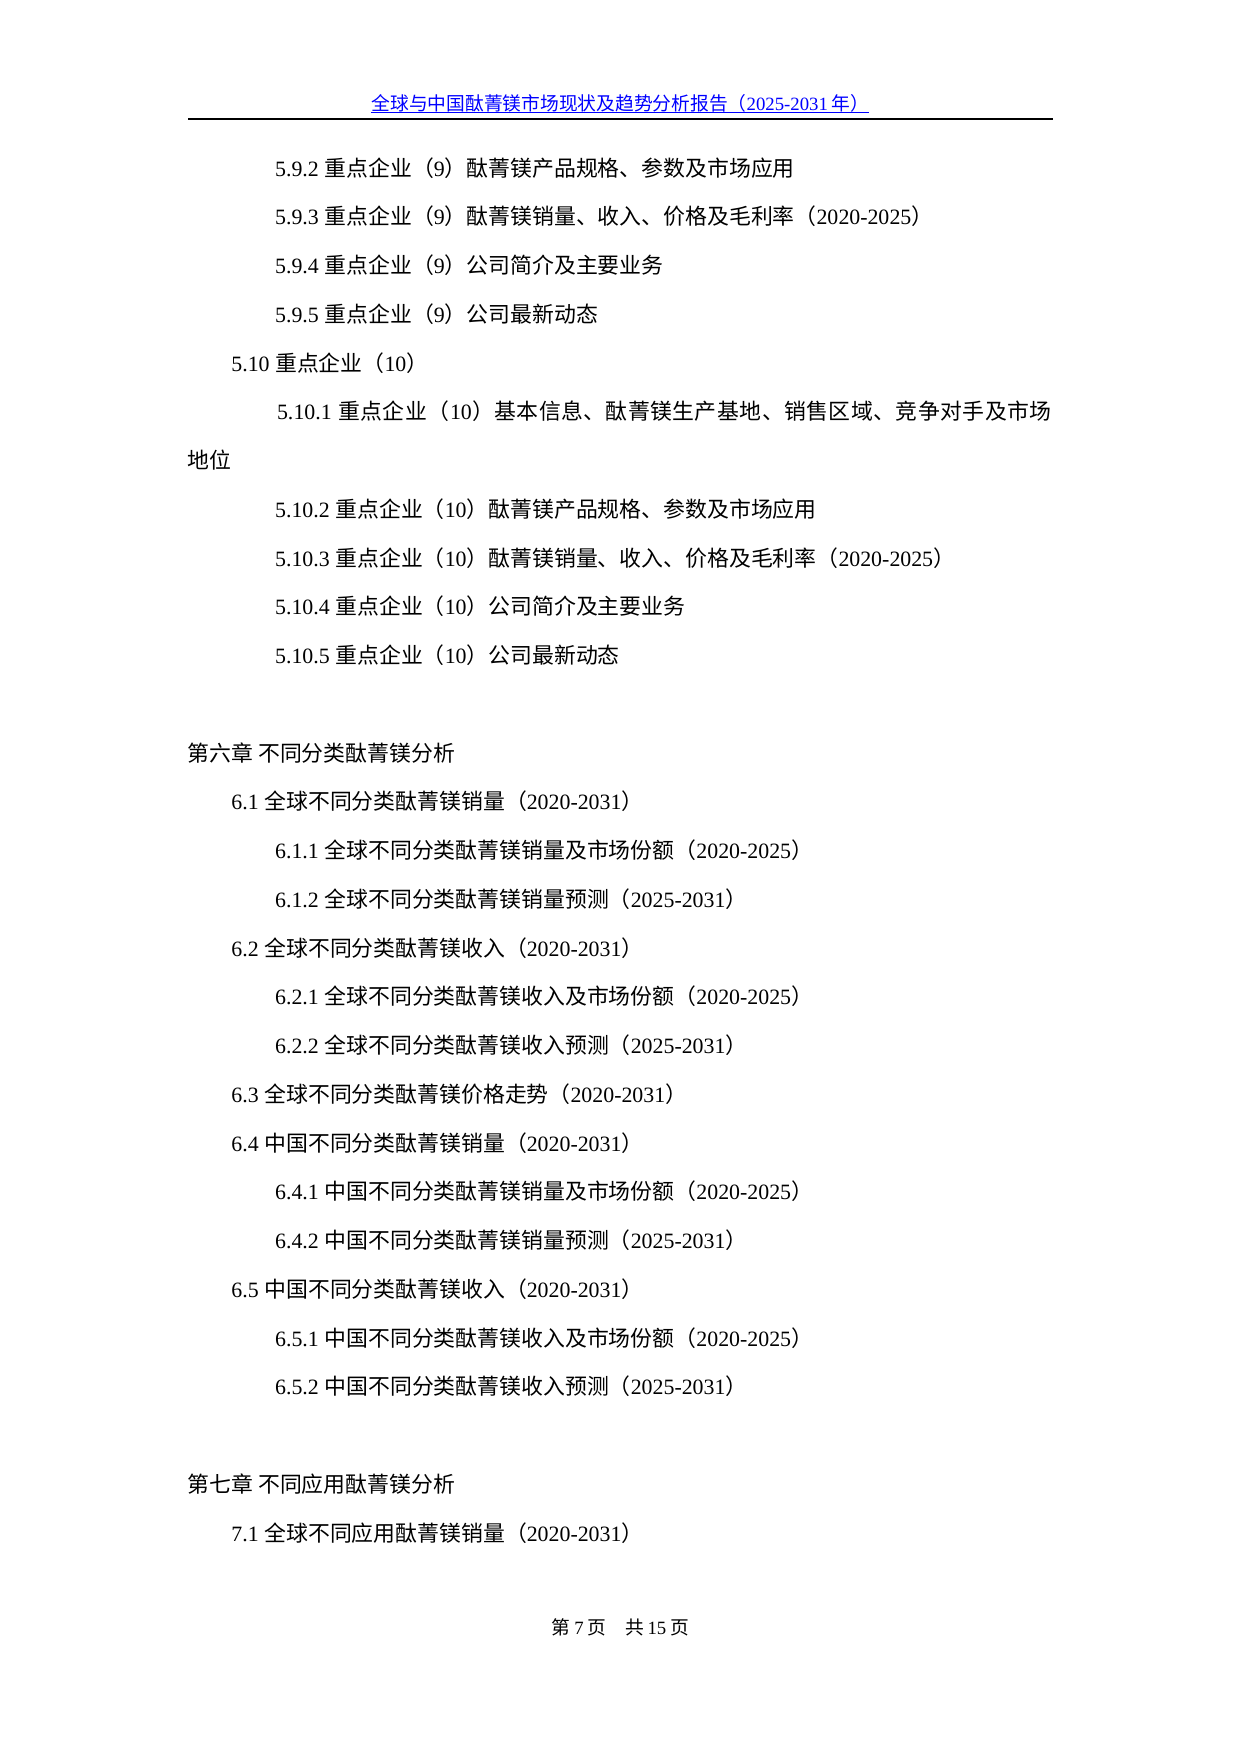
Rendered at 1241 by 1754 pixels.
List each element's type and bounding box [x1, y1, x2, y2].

text [187, 150, 1053, 1548]
